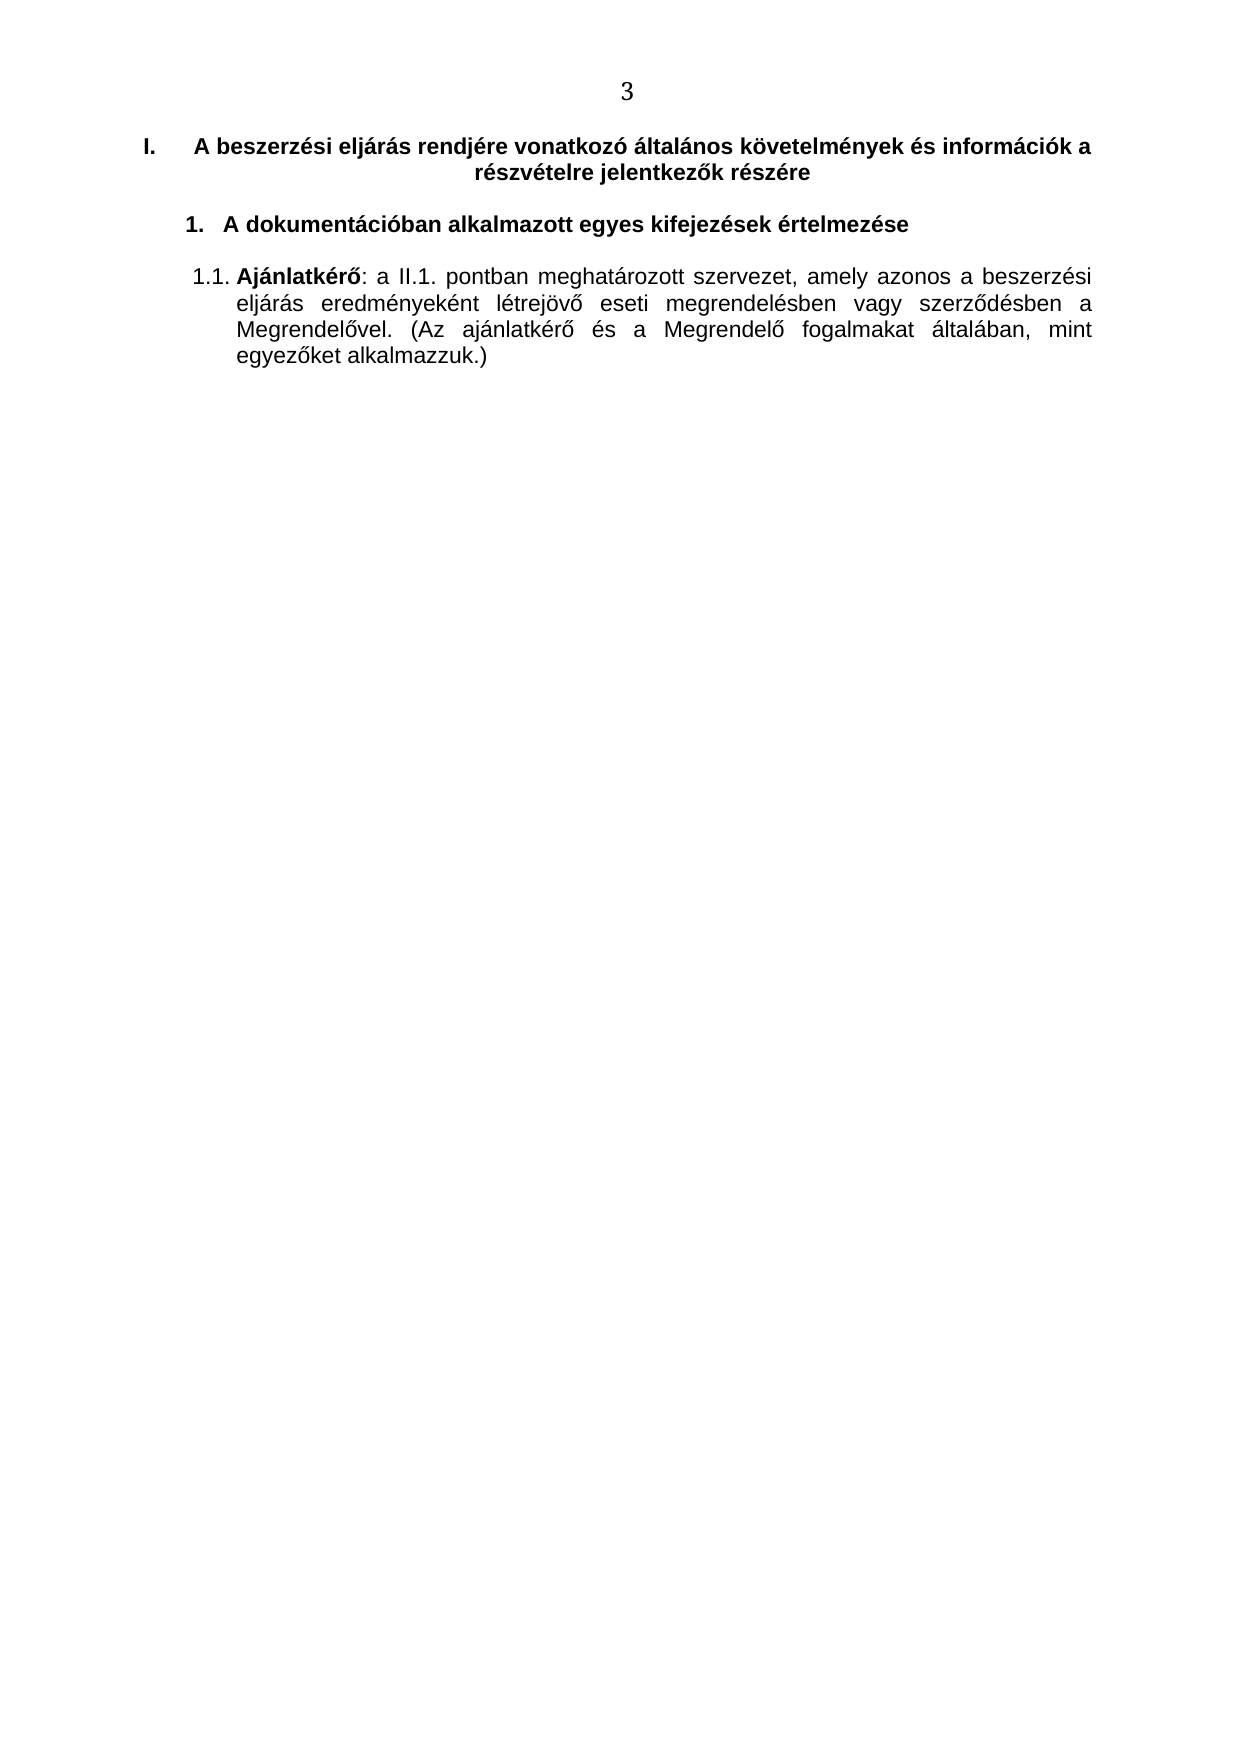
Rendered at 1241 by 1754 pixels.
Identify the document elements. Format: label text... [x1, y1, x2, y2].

subtitle A beszerzési eljárás rendjére vonatkozó általános követelmények és információk a részvételre jelentkezők részére [154, 133, 1093, 186]
list Ajánlatkérő: a II.1. pontban meghatározott szervezet, amely azonos a beszerzési eljárás eredményeként létrejövő eseti megrendelésben vagy szerződésben a Megrendelővel. (Az ajánlatkérő és a Megrendelő fogalmakat általában, mint egyezőket alkalmazzuk.) [192, 263, 1093, 369]
subtitle A dokumentációban alkalmazott egyes kifejezések értelmezése [185, 211, 1093, 237]
